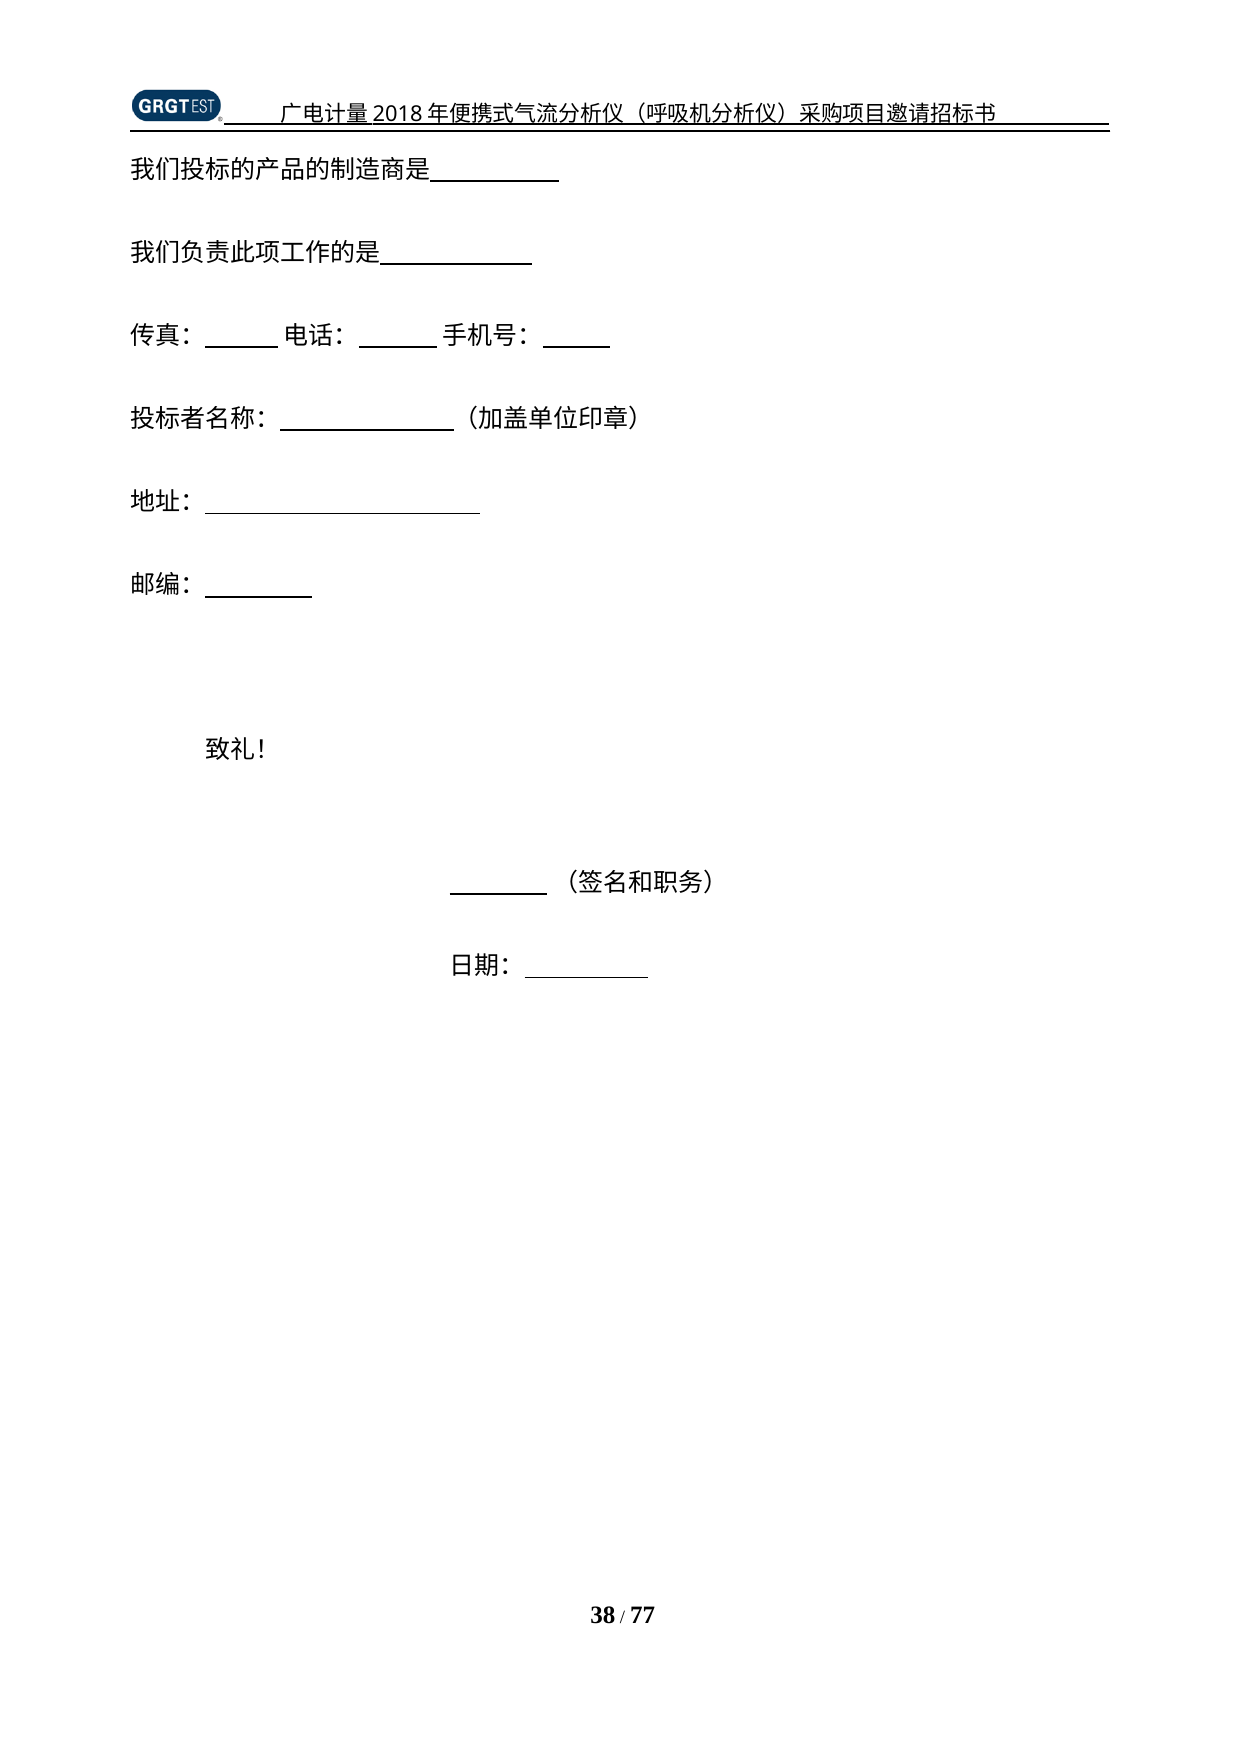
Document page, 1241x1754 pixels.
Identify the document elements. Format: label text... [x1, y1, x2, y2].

text 传真： 电话： 手机号： [130, 301, 1110, 366]
text 日期： [130, 931, 1110, 996]
text 邮编： [130, 550, 1110, 615]
text 地址： [130, 467, 1110, 532]
text 我们负责此项工作的是 [130, 218, 1110, 283]
text 我们投标的产品的制造商是 [130, 135, 1110, 200]
text 投标者名称： （加盖单位印章） [130, 384, 1110, 449]
text 致礼！ [130, 715, 1110, 780]
text （签名和职务） [130, 848, 1110, 913]
picture [129, 88, 224, 122]
